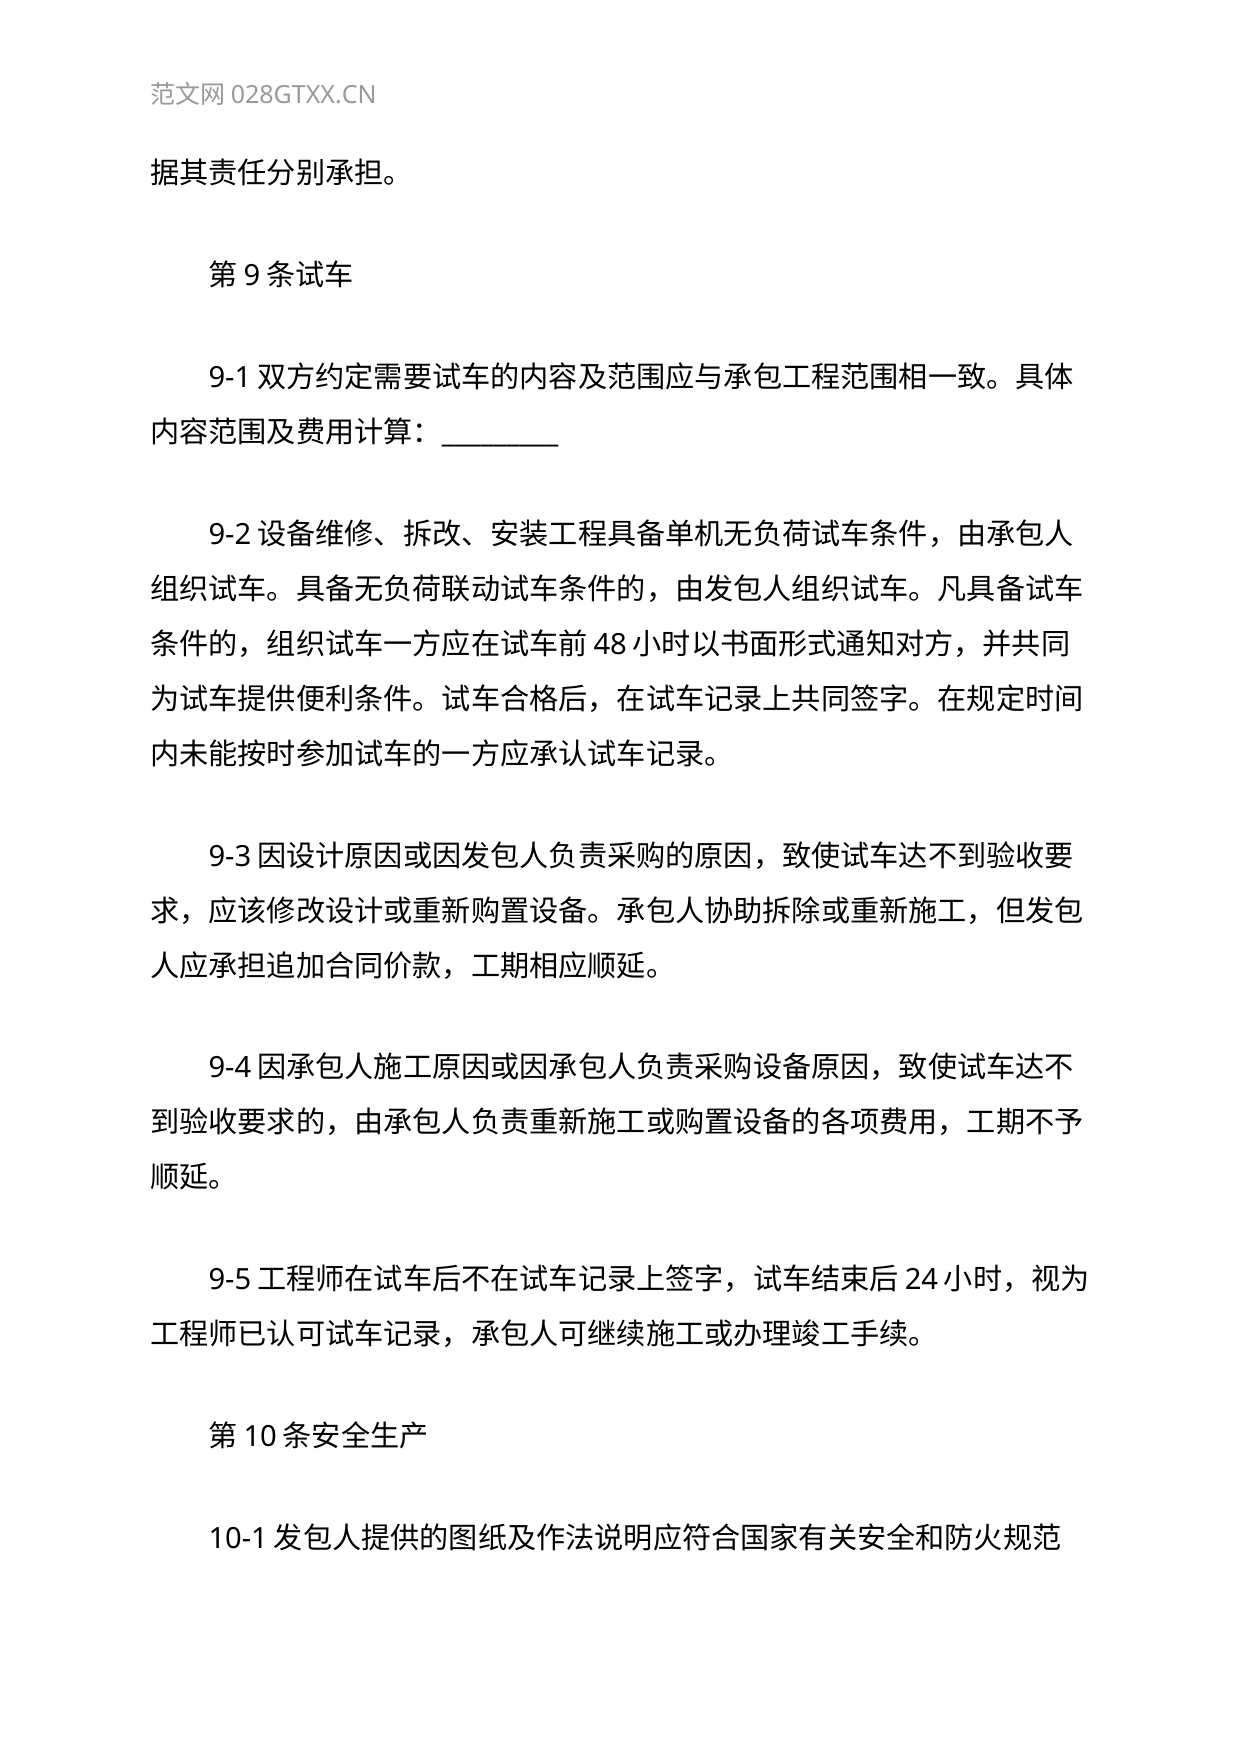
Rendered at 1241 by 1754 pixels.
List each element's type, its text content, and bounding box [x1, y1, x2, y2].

text 第10条安全生产 [150, 1412, 1090, 1455]
text 9-1双方约定需要试车的内容及范围应与承包工程范围相一致。具体内容范围及费用计算：_________ [150, 354, 1090, 451]
text 9-3因设计原因或因发包人负责采购的原因，致使试车达不到验收要求，应该修改设计或重新购置设备。承包人协助拆除或重新施工，但发包人应承担追加合同价款，工期相应顺延。 [150, 832, 1090, 984]
text 9-2设备维修、拆改、安装工程具备单机无负荷试车条件，由承包人组织试车。具备无负荷联动试车条件的，由发包人组织试车。凡具备试车条件的，组织试车一方应在试车前48小时以书面形式通知对方，并共同为试车提供便利条件。试车合格后，在试车记录上共同签字。在规定时间内未能按时参加试车的一方应承认试车记录。 [150, 511, 1090, 773]
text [150, 150, 1090, 192]
text 9-4因承包人施工原因或因承包人负责采购设备原因，致使试车达不到验收要求的，由承包人负责重新施工或购置设备的各项费用，工期不予顺延。 [150, 1044, 1090, 1196]
text 第9条试车 [150, 252, 1090, 294]
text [150, 1514, 1090, 1557]
text 9-5工程师在试车后不在试车记录上签字，试车结束后24小时，视为工程师已认可试车记录，承包人可继续施工或办理竣工手续。 [150, 1256, 1090, 1353]
